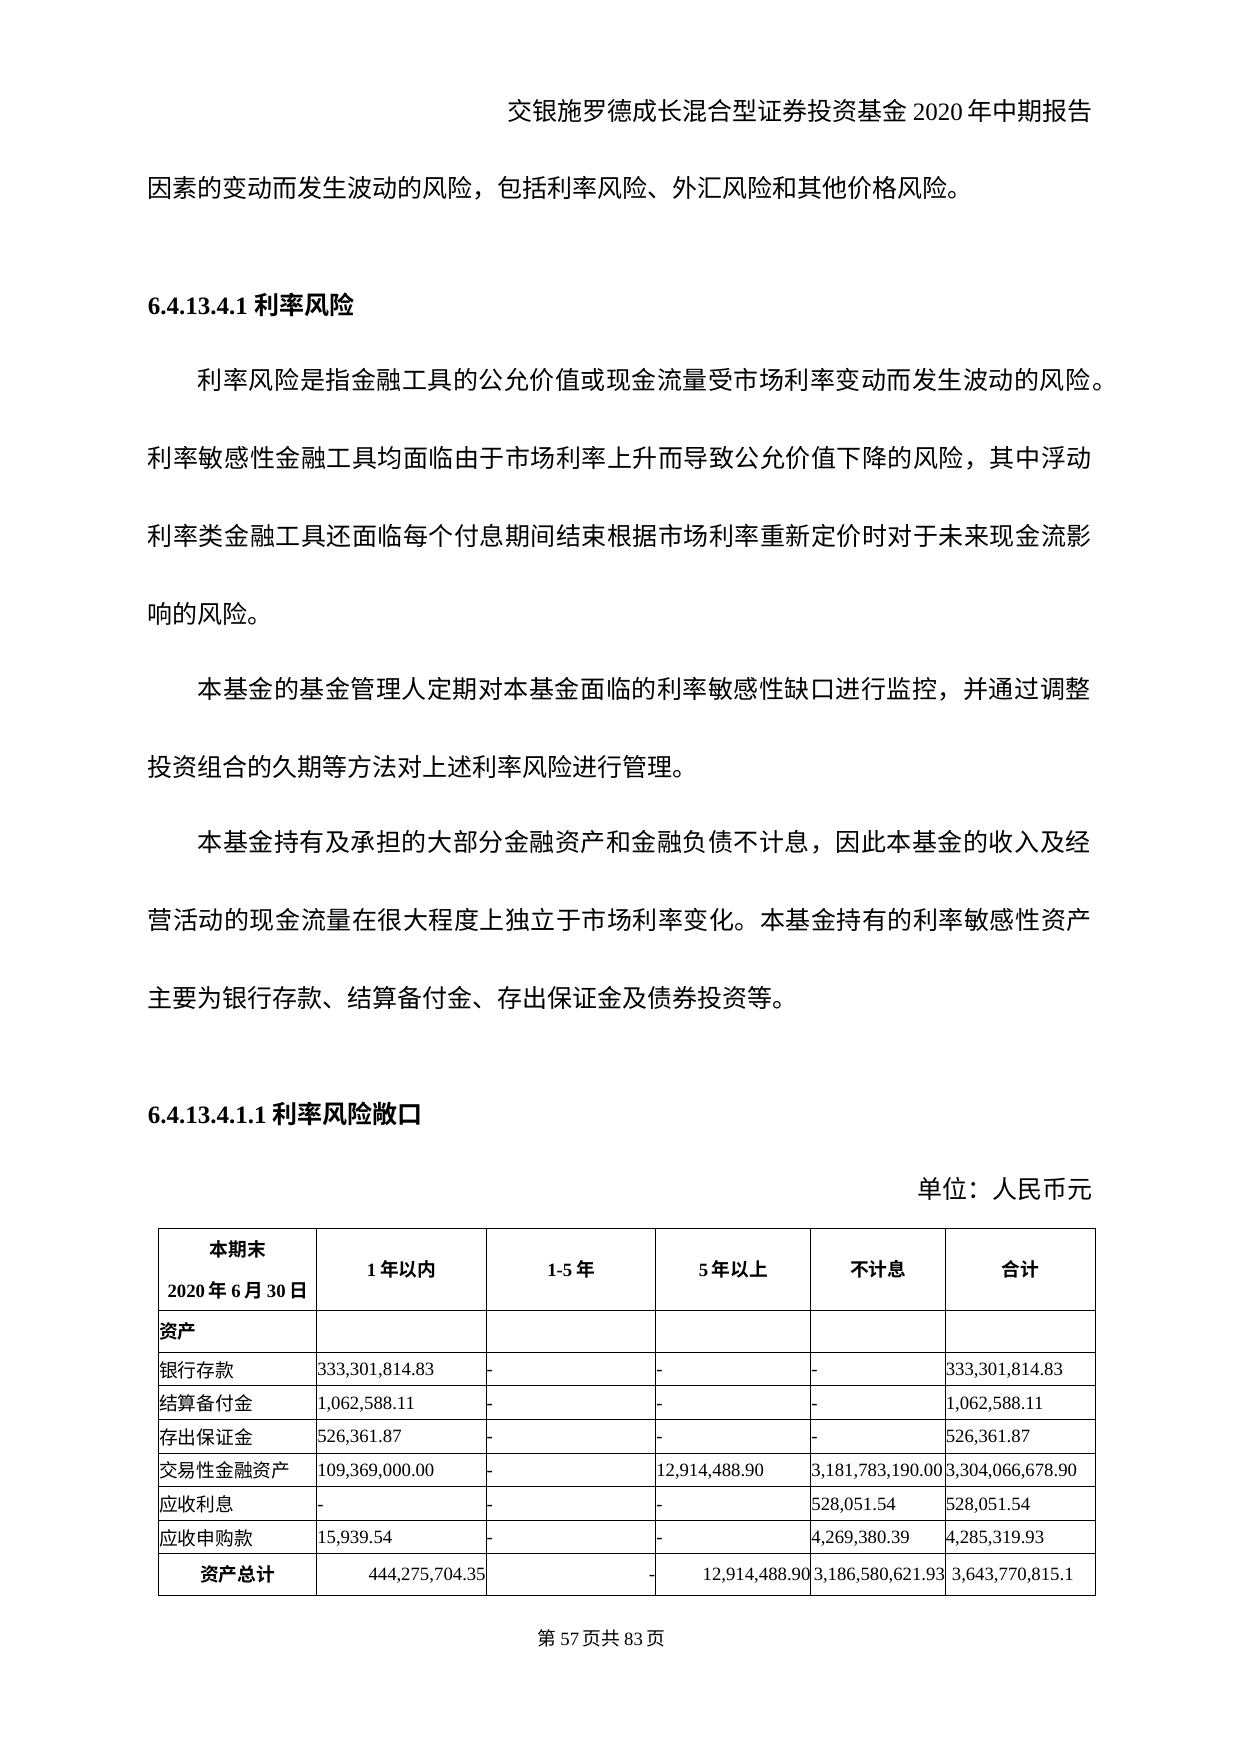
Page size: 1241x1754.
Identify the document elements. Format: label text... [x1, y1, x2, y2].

table_cell 333,301,814.83 [946, 1353, 1095, 1385]
table_cell 4,285,319.93 [946, 1521, 1095, 1553]
table_cell [946, 1311, 1095, 1352]
table_cell 528,051.54 [946, 1487, 1095, 1519]
table_cell 3,181,783,190.00 [811, 1454, 945, 1486]
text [148, 154, 1092, 219]
table_cell 1,062,588.11 [946, 1386, 1095, 1419]
table_cell 资产总计 [159, 1554, 316, 1594]
table_cell - [811, 1386, 945, 1419]
table_header 合计 [946, 1229, 1095, 1310]
table_cell 528,051.54 [811, 1487, 945, 1519]
table_cell [656, 1311, 810, 1352]
table_cell - [487, 1353, 655, 1385]
table_cell - [811, 1353, 945, 1385]
table_cell - [487, 1420, 655, 1452]
table_cell - [656, 1353, 810, 1385]
table_cell - [317, 1487, 486, 1519]
text 单位：人民币元 [149, 1156, 1092, 1221]
table_cell 12,914,488.90 [656, 1554, 810, 1594]
table_cell - [656, 1386, 810, 1419]
table_cell [811, 1311, 945, 1352]
table_cell 资产 [159, 1311, 316, 1352]
table_cell 应收利息 [159, 1487, 316, 1519]
table_cell - [487, 1487, 655, 1519]
table_cell 526,361.87 [946, 1420, 1095, 1452]
table_cell 3,304,066,678.90 [946, 1454, 1095, 1486]
table_header 5年以上 [656, 1229, 810, 1310]
text 6.4.13.4.1.1 利率风险敞口 [148, 1080, 1092, 1145]
table_cell 4,269,380.39 [811, 1521, 945, 1553]
table_cell - [656, 1521, 810, 1553]
table_cell - [487, 1521, 655, 1553]
table_cell [487, 1311, 655, 1352]
table_cell 应收申购款 [159, 1521, 316, 1553]
table_header 不计息 [811, 1229, 945, 1310]
table_cell 15,939.54 [317, 1521, 486, 1553]
table_cell 444,275,704.35 [317, 1554, 486, 1594]
table_cell - [487, 1386, 655, 1419]
table_cell 结算备付金 [159, 1386, 316, 1419]
table_header 本期末 2020年6月30日 [159, 1229, 316, 1310]
table_cell 1,062,588.11 [317, 1386, 486, 1419]
table_cell - [487, 1554, 655, 1594]
table_cell - [487, 1454, 655, 1486]
table_cell 109,369,000.00 [317, 1454, 486, 1486]
text 6.4.13.4.1 利率风险 [148, 271, 1092, 336]
table_cell - [811, 1420, 945, 1452]
text 本基金持有及承担的大部分金融资产和金融负债不计息，因此本基金的收入及经营活动的现金流量在很大程度上独立于市场利率变化。本基金持有的利率敏感性资产主要为银行存款、结算备付金、存出保证金及债券投资等。 [148, 808, 1092, 1029]
table_cell 3,643,770,815.18 [946, 1554, 1095, 1594]
table_header 1年以内 [317, 1229, 486, 1310]
table_cell 交易性金融资产 [159, 1454, 316, 1486]
table_cell 3,186,580,621.93 [811, 1554, 945, 1594]
table_cell [317, 1311, 486, 1352]
table_header 1-5年 [487, 1229, 655, 1310]
table_cell - [656, 1487, 810, 1519]
table_cell 存出保证金 [159, 1420, 316, 1452]
table_cell 12,914,488.90 [656, 1454, 810, 1486]
table_cell - [656, 1420, 810, 1452]
text 本基金的基金管理人定期对本基金面临的利率敏感性缺口进行监控，并通过调整投资组合的久期等方法对上述利率风险进行管理。 [148, 655, 1092, 798]
text 利率风险是指金融工具的公允价值或现金流量受市场利率变动而发生波动的风险。利率敏感性金融工具均面临由于市场利率上升而导致公允价值下降的风险，其中浮动利率类金融工具还面临每个付息期间结束根据市场利率重新定价时对于未来现金流影响的风险。 [148, 346, 1092, 645]
table_cell 333,301,814.83 [317, 1353, 486, 1385]
table_cell 银行存款 [159, 1353, 316, 1385]
table_cell 526,361.87 [317, 1420, 486, 1452]
